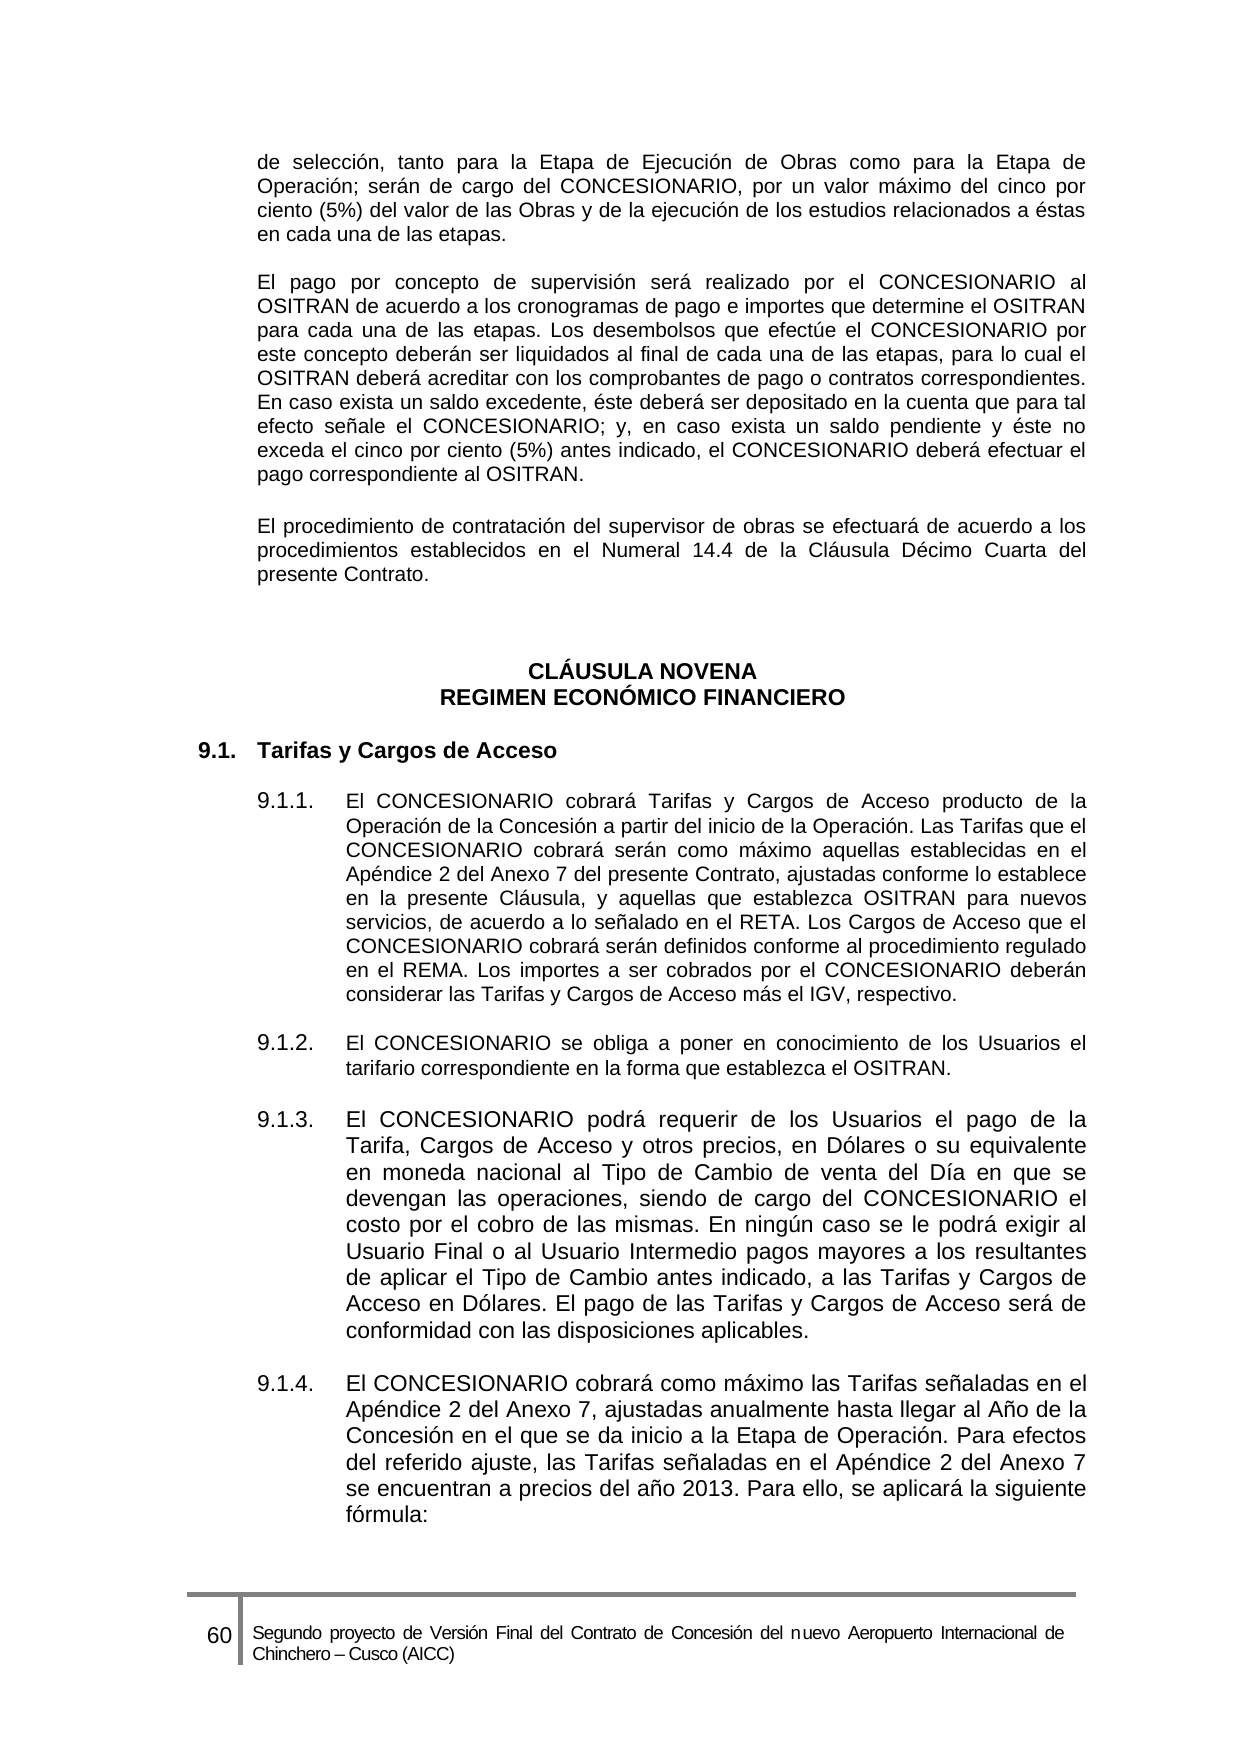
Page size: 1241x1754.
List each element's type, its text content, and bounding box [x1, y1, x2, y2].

list El CONCESIONARIO cobrará como máximo las Tarifas señaladas en el Apéndice 2 del Anexo 7, ajustadas anualmente hasta llegar al Año de la Concesión en el que se da inicio a la Etapa de Operación. Para efectos del referido ajuste, las Tarifas señaladas en el Apéndice 2 del Anexo 7 se encuentran a precios del año 2013. Para ello, se aplicará la siguiente fórmula: [257, 1369, 1087, 1528]
subtitle CLÁUSULA NOVENA [198, 658, 1087, 684]
list El CONCESIONARIO cobrará Tarifas y Cargos de Acceso producto de la Operación de la Concesión a partir del inicio de la Operación. Las Tarifas que el CONCESIONARIO cobrará serán como máximo aquellas establecidas en el Apéndice 2 del Anexo 7 del presente Contrato, ajustadas conforme lo establece en la presente Cláusula, y aquellas que establezca OSITRAN para nuevos servicios, de acuerdo a lo señalado en el RETA. Los Cargos de Acceso que el CONCESIONARIO cobrará serán definidos conforme al procedimiento regulado en el REMA. Los importes a ser cobrados por el CONCESIONARIO deberán considerar las Tarifas y Cargos de Acceso más el IGV, respectivo. [257, 787, 1087, 1005]
list El CONCESIONARIO se obliga a poner en conocimiento de los Usuarios el tarifario correspondiente en la forma que establezca el OSITRAN. [257, 1029, 1087, 1079]
text El pago por concepto de supervisión será realizado por el CONCESIONARIO al OSITRAN de acuerdo a los cronogramas de pago e importes que determine el OSITRAN para cada una de las etapas. Los desembolsos que efectúe el CONCESIONARIO por este concepto deberán ser liquidados al final de cada una de las etapas, para lo cual el OSITRAN deberá acreditar con los comprobantes de pago o contratos correspondientes. En caso exista un saldo excedente, éste deberá ser depositado en la cuenta que para tal efecto señale el CONCESIONARIO; y, en caso exista un saldo pendiente y éste no exceda el cinco por ciento (5%) antes indicado, el CONCESIONARIO deberá efectuar el pago correspondiente al OSITRAN. [257, 270, 1087, 485]
subtitle REGIMEN ECONÓMICO FINANCIERO [198, 684, 1087, 711]
text El procedimiento de contratación del supervisor de obras se efectuará de acuerdo a los procedimientos establecidos en el Numeral 14.4 de la Cláusula Décimo Cuarta del presente Contrato. [257, 514, 1087, 586]
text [257, 150, 1087, 246]
list Tarifas y Cargos de Acceso [198, 737, 1087, 763]
list El CONCESIONARIO podrá requerir de los Usuarios el pago de la Tarifa, Cargos de Acceso y otros precios, en Dólares o su equivalente en moneda nacional al Tipo de Cambio de venta del Día en que se devengan las operaciones, siendo de cargo del CONCESIONARIO el costo por el cobro de las mismas. En ningún caso se le podrá exigir al Usuario Final o al Usuario Intermedio pagos mayores a los resultantes de aplicar el Tipo de Cambio antes indicado, a las Tarifas y Cargos de Acceso en Dólares. El pago de las Tarifas y Cargos de Acceso será de conformidad con las disposiciones aplicables. [257, 1106, 1087, 1343]
